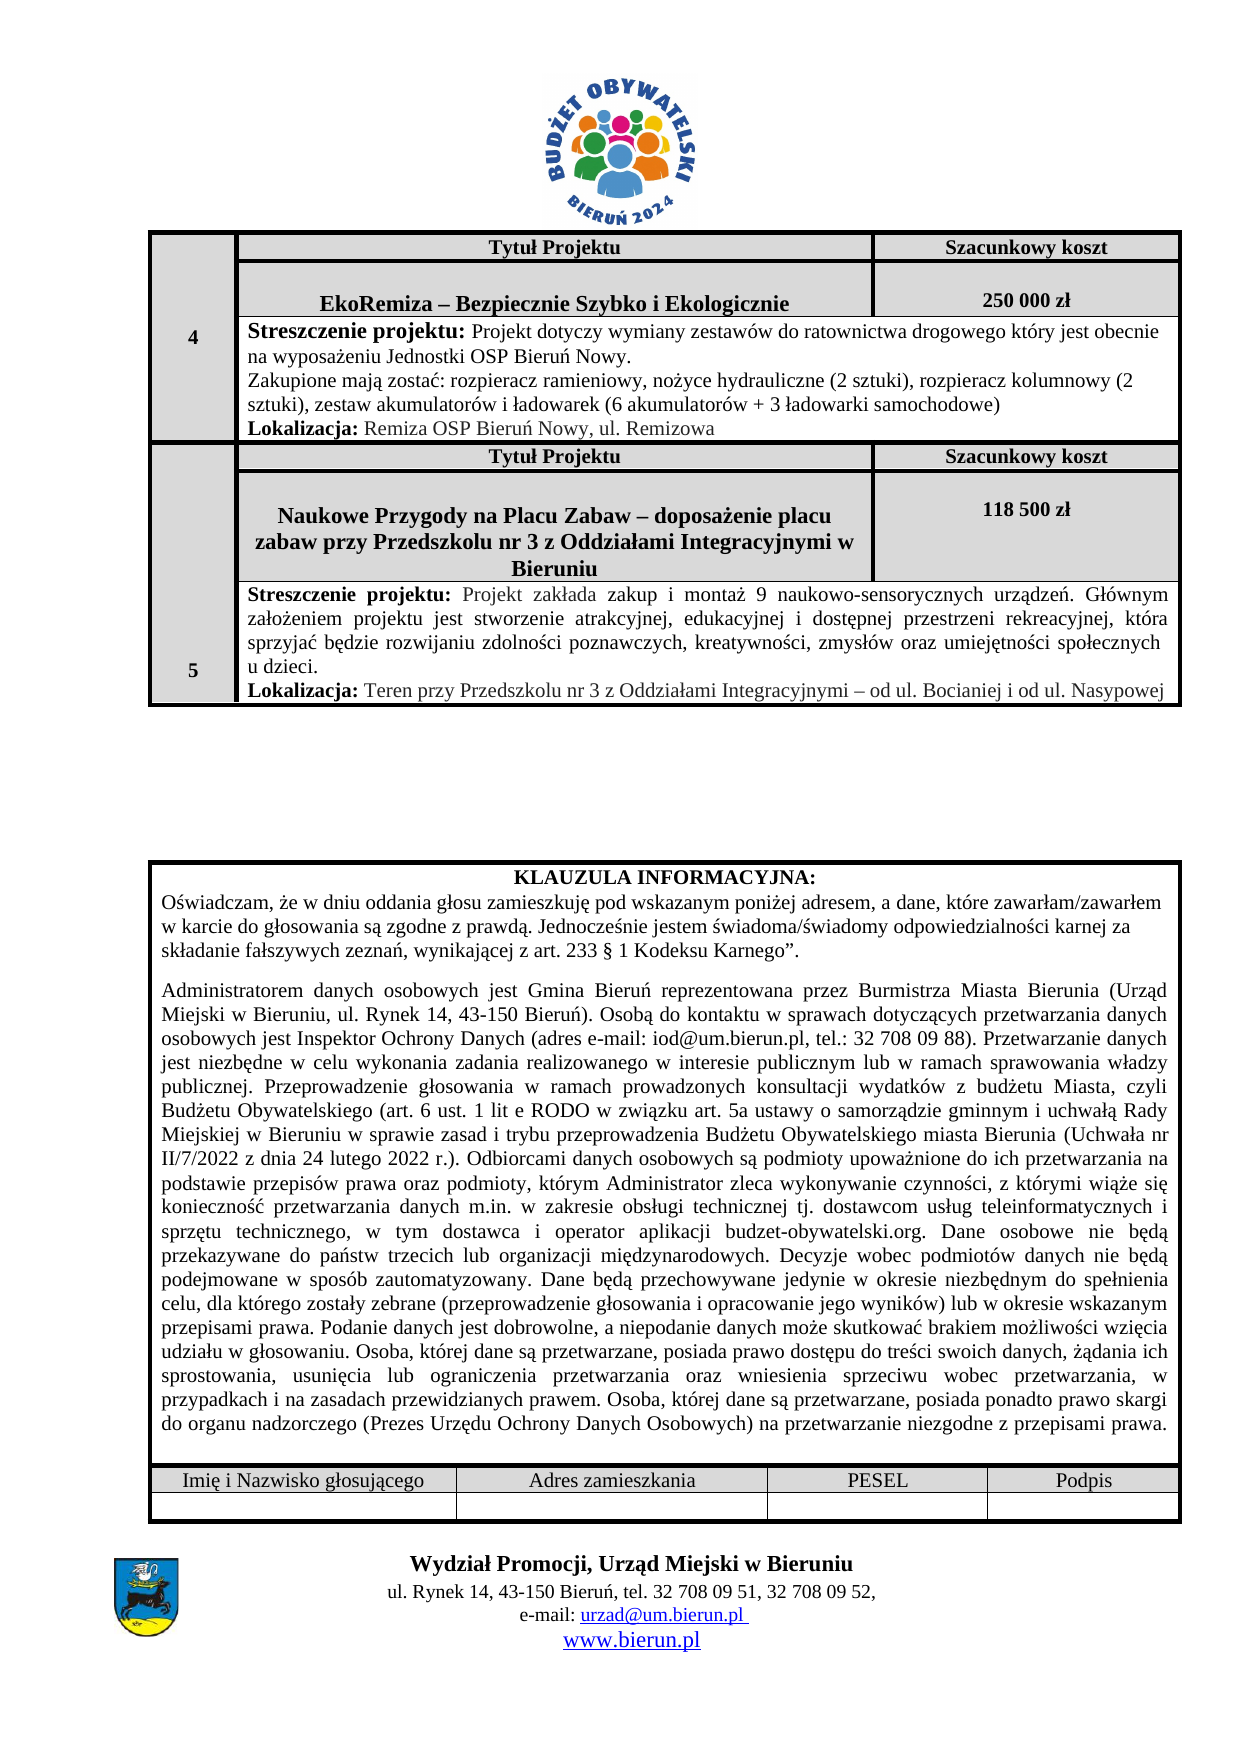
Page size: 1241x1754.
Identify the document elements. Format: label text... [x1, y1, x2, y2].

table_cell [988, 1493, 1178, 1519]
table_cell Adres zamieszkania [457, 1468, 767, 1492]
table_cell Szacunkowy koszt [875, 235, 1178, 259]
table_cell Naukowe Przygody na Placu Zabaw – doposażenie placu zabaw przy Przedszkolu nr 3 z Oddziałami Integracyjnymi w Bieruniu [239, 473, 871, 581]
table_cell Streszczenie projektu: Projekt zakłada zakup i montaż 9 naukowo-sensorycznych urządzeń. Głównym założeniem projektu jest stworzenie atrakcyjnej, edukacyjnej i dostępnej przestrzeni rekreacyjnej, która sprzyjać będzie rozwijaniu zdolności poznawczych, kreatywności, zmysłów oraz umiejętności społecznych u dzieci. Lokalizacja: Teren przy Przedszkolu nr 3 z Oddziałami Integracyjnymi – od ul. Bocianiej i od ul. Nasypowej [239, 582, 1178, 702]
table_cell Tytuł Projektu [239, 445, 871, 468]
table_header KLAUZULA INFORMACYJNA: Oświadczam, że w dniu oddania głosu zamieszkuję pod wskazanym poniżej adresem, a dane, które zawarłam/zawarłem w karcie do głosowania są zgodne z prawdą. Jednocześnie jestem świadoma/świadomy odpowiedzialności karnej za składanie fałszywych zeznań, wynikającej z art. 233 § 1 Kodeksu Karnego”. Administratorem danych osobowych jest Gmina Bieruń reprezentowana przez Burmistrza Miasta Bierunia (Urząd Miejski w Bieruniu, ul. Rynek 14, 43-150 Bieruń). Osobą do kontaktu w sprawach dotyczących przetwarzania danych osobowych jest Inspektor Ochrony Danych (adres e-mail: iod@um.bierun.pl, tel.: 32 708 09 88). Przetwarzanie danych jest niezbędne w celu wykonania zadania realizowanego w interesie publicznym lub w ramach sprawowania władzy publicznej. Przeprowadzenie głosowania w ramach prowadzonych konsultacji wydatków z budżetu Miasta, czyli Budżetu Obywatelskiego (art. 6 ust. 1 lit e RODO w związku art. 5a ustawy o samorządzie gminnym i uchwałą Rady Miejskiej w Bieruniu w sprawie zasad i trybu przeprowadzenia Budżetu Obywatelskiego miasta Bierunia (Uchwała nr II/7/2022 z dnia 24 lutego 2022 r.). Odbiorcami danych osobowych są podmioty upoważnione do ich przetwarzania na podstawie przepisów prawa oraz podmioty, którym Administrator zleca wykonywanie czynności, z którymi wiąże się konieczność przetwarzania danych m.in. w zakresie obsługi technicznej tj. dostawcom usług teleinformatycznych i sprzętu technicznego, w tym dostawca i operator aplikacji budzet-obywatelski.org. Dane osobowe nie będą przekazywane do państw trzecich lub organizacji międzynarodowych. Decyzje wobec podmiotów danych nie będą podejmowane w sposób zautomatyzowany. Dane będą przechowywane jedynie w okresie niezbędnym do spełnienia celu, dla którego zostały zebrane (przeprowadzenie głosowania i opracowanie jego wyników) lub w okresie wskazanym przepisami prawa. Podanie danych jest dobrowolne, a niepodanie danych może skutkować brakiem możliwości wzięcia udziału w głosowaniu. Osoba, której dane są przetwarzane, posiada prawo dostępu do treści swoich danych, żądania ich sprostowania, usunięcia lub ograniczenia przetwarzania oraz wniesienia sprzeciwu wobec przetwarzania, w przypadkach i na zasadach przewidzianych prawem. Osoba, której dane są przetwarzane, posiada ponadto prawo skargi do organu nadzorczego (Prezes Urzędu Ochrony Danych Osobowych) na przetwarzanie niezgodne z przepisami prawa. [152, 865, 1178, 1463]
table_cell 118 500 zł [875, 473, 1178, 581]
picture [114, 1558, 179, 1637]
table_cell [768, 1493, 987, 1519]
table_cell Streszczenie projektu: Projekt dotyczy wymiany zestawów do ratownictwa drogowego który jest obecnie na wyposażeniu Jednostki OSP Bieruń Nowy. Zakupione mają zostać: rozpieracz ramieniowy, nożyce hydrauliczne (2 sztuki), rozpieracz kolumnowy (2 sztuki), zestaw akumulatorów i ładowarek (6 akumulatorów + 3 ładowarki samochodowe) Lokalizacja: Remiza OSP Bieruń Nowy, ul. Remizowa [239, 317, 1178, 440]
table_cell PESEL [768, 1468, 987, 1492]
table_cell 4 [152, 235, 234, 440]
table_cell Tytuł Projektu [239, 235, 871, 259]
table_cell Imię i Nazwisko głosującego [152, 1468, 456, 1492]
table_cell Szacunkowy koszt [875, 445, 1178, 468]
table_cell [152, 1493, 456, 1519]
table_cell EkoRemiza – Bezpiecznie Szybko i Ekologicznie [239, 263, 871, 316]
table_cell [457, 1493, 767, 1519]
table_cell 5 [152, 445, 234, 702]
picture [542, 73, 699, 230]
table_cell 250 000 zł [875, 263, 1178, 316]
table_cell Podpis [988, 1468, 1178, 1492]
